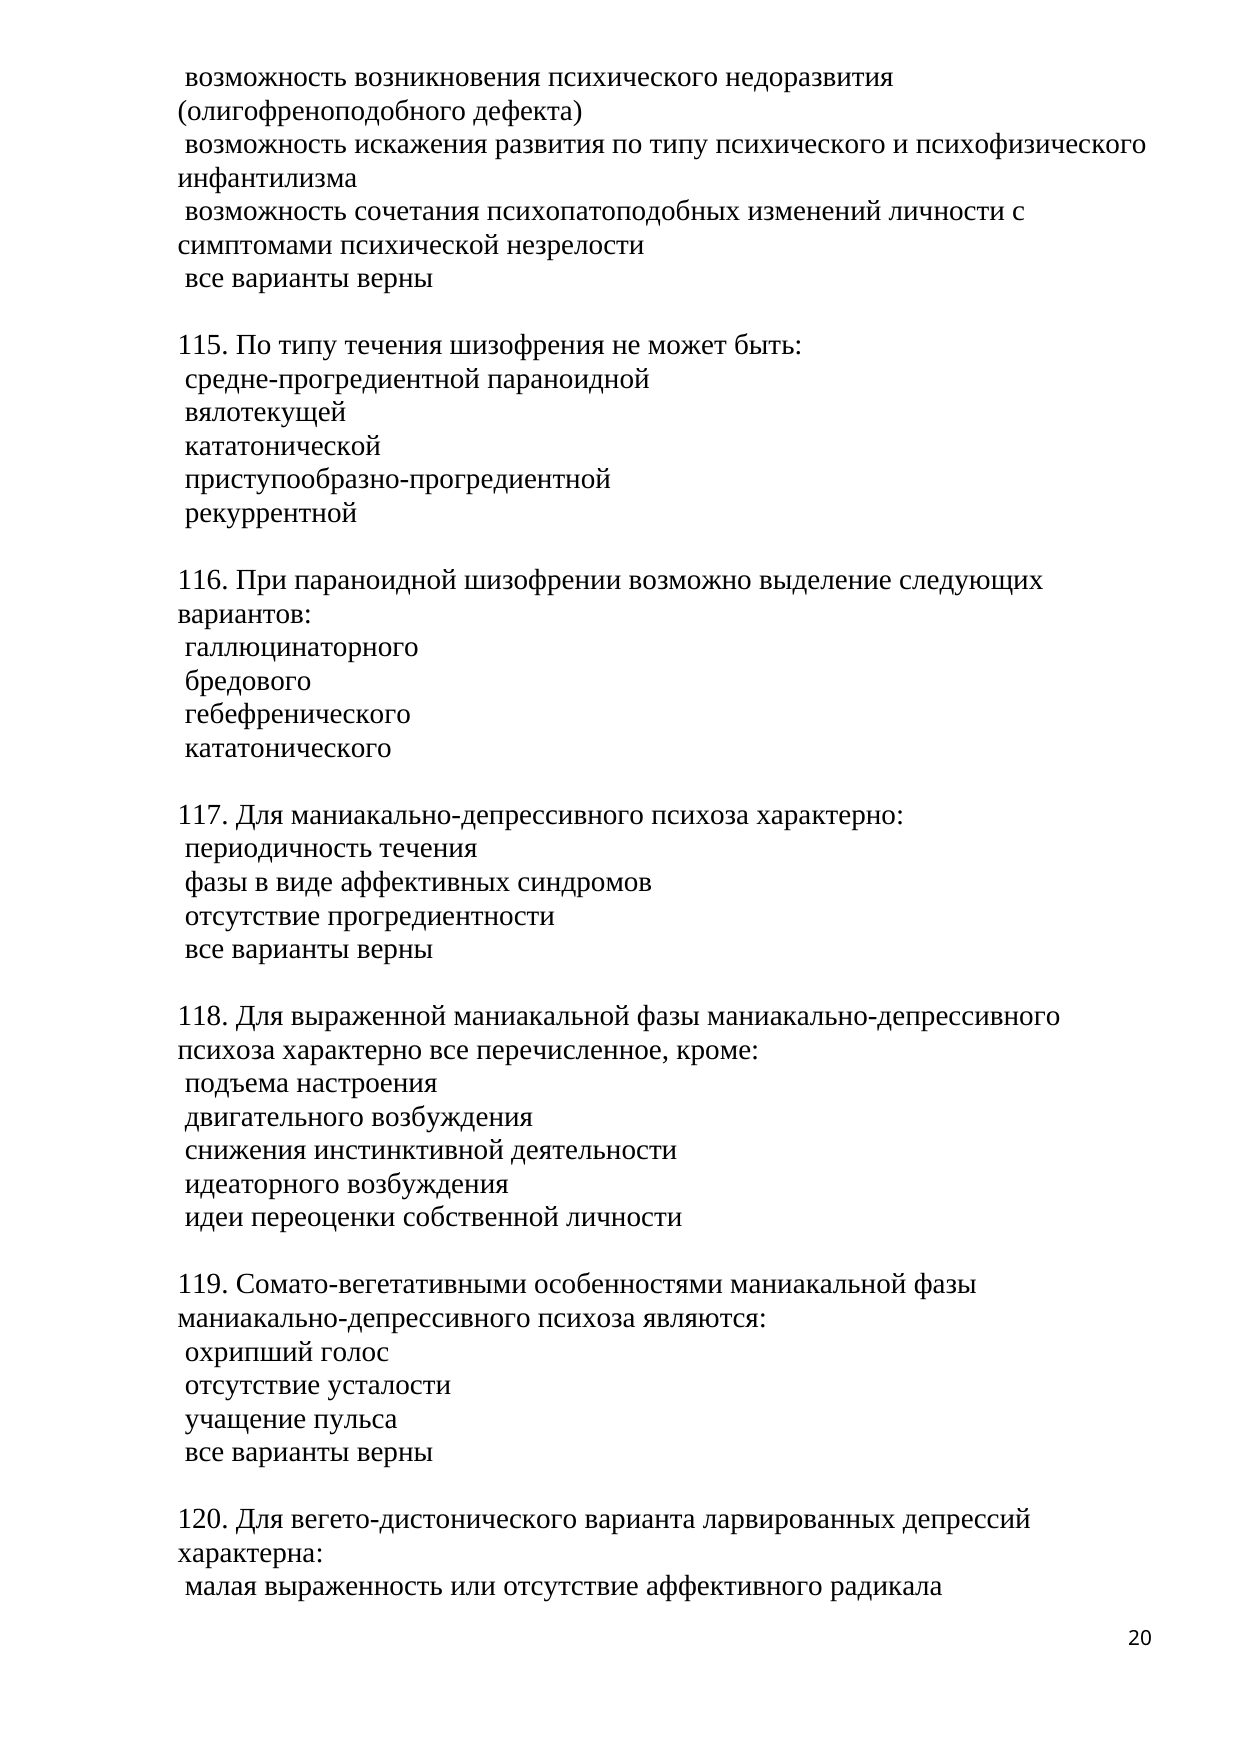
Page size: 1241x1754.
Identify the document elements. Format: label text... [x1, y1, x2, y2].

text рекуррентной [177, 495, 1152, 529]
text идеи переоценки собственной личности [177, 1199, 1152, 1233]
text отсутствие прогредиентности [177, 898, 1152, 931]
text подъема настроения [177, 1065, 1152, 1099]
text охрипший голос [177, 1334, 1152, 1367]
text галлюцинаторного [177, 629, 1152, 663]
text все варианты верны [177, 931, 1152, 965]
text приступообразно-прогредиентной [177, 462, 1152, 495]
text кататонического [177, 730, 1152, 763]
text возможность сочетания психопатоподобных изменений личности с симптомами психической незрелости [177, 193, 1152, 260]
text 115. По типу течения шизофрения не может быть: [177, 327, 1152, 361]
text фазы в виде аффективных синдромов [177, 864, 1152, 898]
text кататонической [177, 428, 1152, 462]
text 116. При параноидной шизофрении возможно выделение следующих вариантов: [177, 562, 1152, 629]
text 119. Сомато-вегетативными особенностями маниакальной фазы маниакально-депрессивного психоза являются: [177, 1267, 1152, 1334]
text все варианты верны [177, 1434, 1152, 1468]
text вялотекущей [177, 394, 1152, 428]
text средне-прогредиентной параноидной [177, 361, 1152, 394]
text снижения инстинктивной деятельности [177, 1132, 1152, 1166]
text 118. Для выраженной маниакальной фазы маниакально-депрессивного психоза характерно все перечисленное, кроме: [177, 998, 1152, 1065]
text все варианты верны [177, 260, 1152, 294]
text малая выраженность или отсутствие аффективного радикала [177, 1568, 1152, 1602]
text отсутствие усталости [177, 1367, 1152, 1401]
text учащение пульса [177, 1401, 1152, 1434]
text гебефренического [177, 696, 1152, 730]
text 120. Для вегето-дистонического варианта ларвированных депрессий характерна: [177, 1501, 1152, 1568]
text двигательного возбуждения [177, 1099, 1152, 1132]
text идеаторного возбуждения [177, 1166, 1152, 1199]
text бредового [177, 663, 1152, 696]
text периодичность течения [177, 831, 1152, 864]
text возможность искажения развития по типу психического и психофизического инфантилизма [177, 126, 1152, 193]
text 117. Для маниакально-депрессивного психоза характерно: [177, 797, 1152, 831]
text возможность возникновения психического недоразвития (олигофреноподобного дефекта) [177, 59, 1152, 126]
